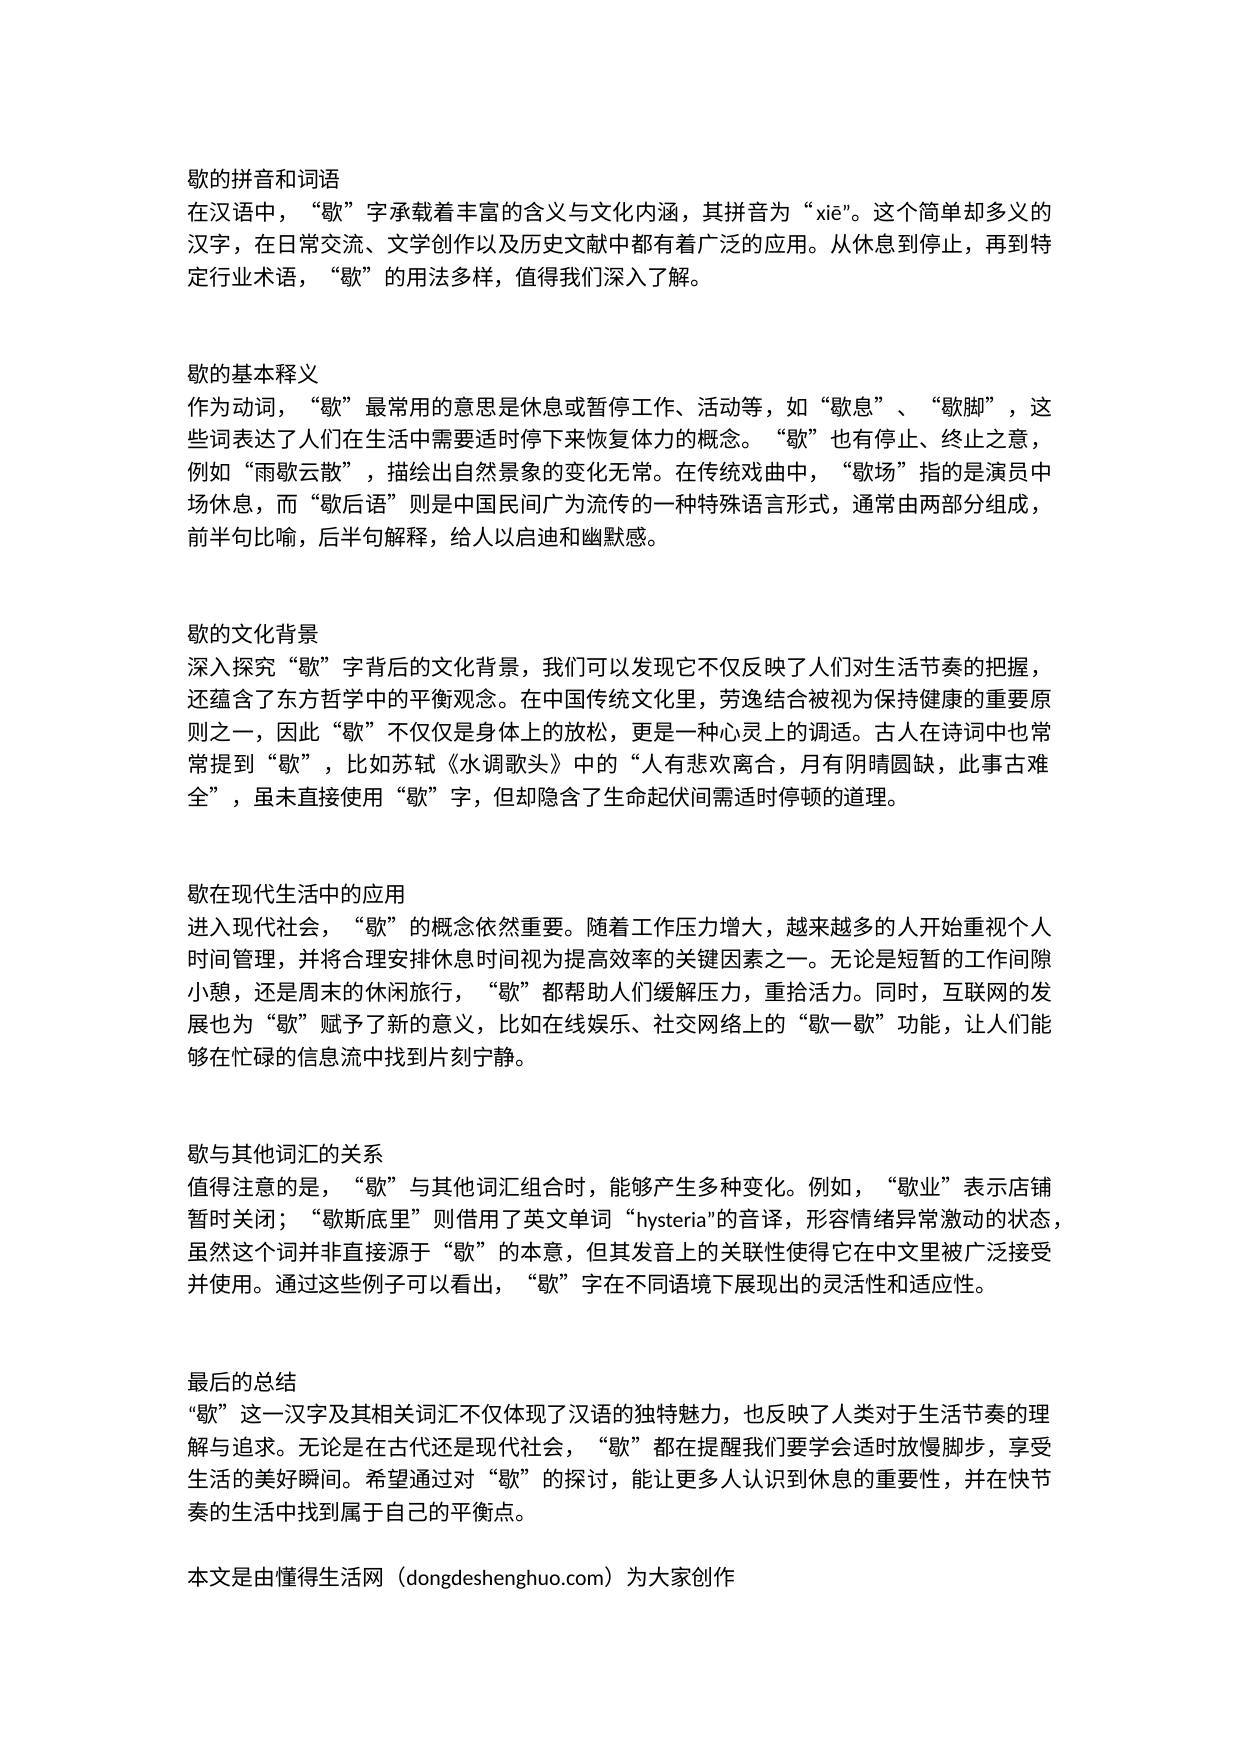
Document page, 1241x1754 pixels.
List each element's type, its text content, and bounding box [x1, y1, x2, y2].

text 深入探究“歇”字背后的文化背景，我们可以发现它不仅反映了人们对生活节奏的把握，还蕴含了东方哲学中的平衡观念。在中国传统文化里，劳逸结合被视为保持健康的重要原则之一，因此“歇”不仅仅是身体上的放松，更是一种心灵上的调适。古人在诗词中也常常提到“歇”，比如苏轼《水调歌头》中的“人有悲欢离合，月有阴晴圆缺，此事古难全”，虽未直接使用“歇”字，但却隐含了生命起伏间需适时停顿的道理。 [187, 649, 1053, 812]
text 最后的总结 [187, 1364, 1053, 1397]
text 本文是由懂得生活网（dongdeshenghuo.com）为大家创作 [187, 1559, 1053, 1592]
text 歇的基本释义 [187, 357, 1053, 389]
text 进入现代社会，“歇”的概念依然重要。随着工作压力增大，越来越多的人开始重视个人时间管理，并将合理安排休息时间视为提高效率的关键因素之一。无论是短暂的工作间隙小憩，还是周末的休闲旅行，“歇”都帮助人们缓解压力，重拾活力。同时，互联网的发展也为“歇”赋予了新的意义，比如在线娱乐、社交网络上的“歇一歇”功能，让人们能够在忙碌的信息流中找到片刻宁静。 [187, 909, 1053, 1072]
text 在汉语中，“歇”字承载着丰富的含义与文化内涵，其拼音为“xiē”。这个简单却多义的汉字，在日常交流、文学创作以及历史文献中都有着广泛的应用。从休息到停止，再到特定行业术语，“歇”的用法多样，值得我们深入了解。 [187, 194, 1053, 292]
text 歇的拼音和词语 [187, 162, 1053, 194]
text 歇与其他词汇的关系 [187, 1137, 1053, 1169]
text 作为动词，“歇”最常用的意思是休息或暂停工作、活动等，如“歇息”、“歇脚”，这些词表达了人们在生活中需要适时停下来恢复体力的概念。“歇”也有停止、终止之意，例如“雨歇云散”，描绘出自然景象的变化无常。在传统戏曲中，“歇场”指的是演员中场休息，而“歇后语”则是中国民间广为流传的一种特殊语言形式，通常由两部分组成，前半句比喻，后半句解释，给人以启迪和幽默感。 [187, 389, 1053, 552]
text 歇在现代生活中的应用 [187, 877, 1053, 909]
text 歇的文化背景 [187, 617, 1053, 649]
text “歇”这一汉字及其相关词汇不仅体现了汉语的独特魅力，也反映了人类对于生活节奏的理解与追求。无论是在古代还是现代社会，“歇”都在提醒我们要学会适时放慢脚步，享受生活的美好瞬间。希望通过对“歇”的探讨，能让更多人认识到休息的重要性，并在快节奏的生活中找到属于自己的平衡点。 [187, 1397, 1053, 1527]
text 值得注意的是，“歇”与其他词汇组合时，能够产生多种变化。例如，“歇业”表示店铺暂时关闭；“歇斯底里”则借用了英文单词“hysteria”的音译，形容情绪异常激动的状态，虽然这个词并非直接源于“歇”的本意，但其发音上的关联性使得它在中文里被广泛接受并使用。通过这些例子可以看出，“歇”字在不同语境下展现出的灵活性和适应性。 [187, 1169, 1053, 1299]
